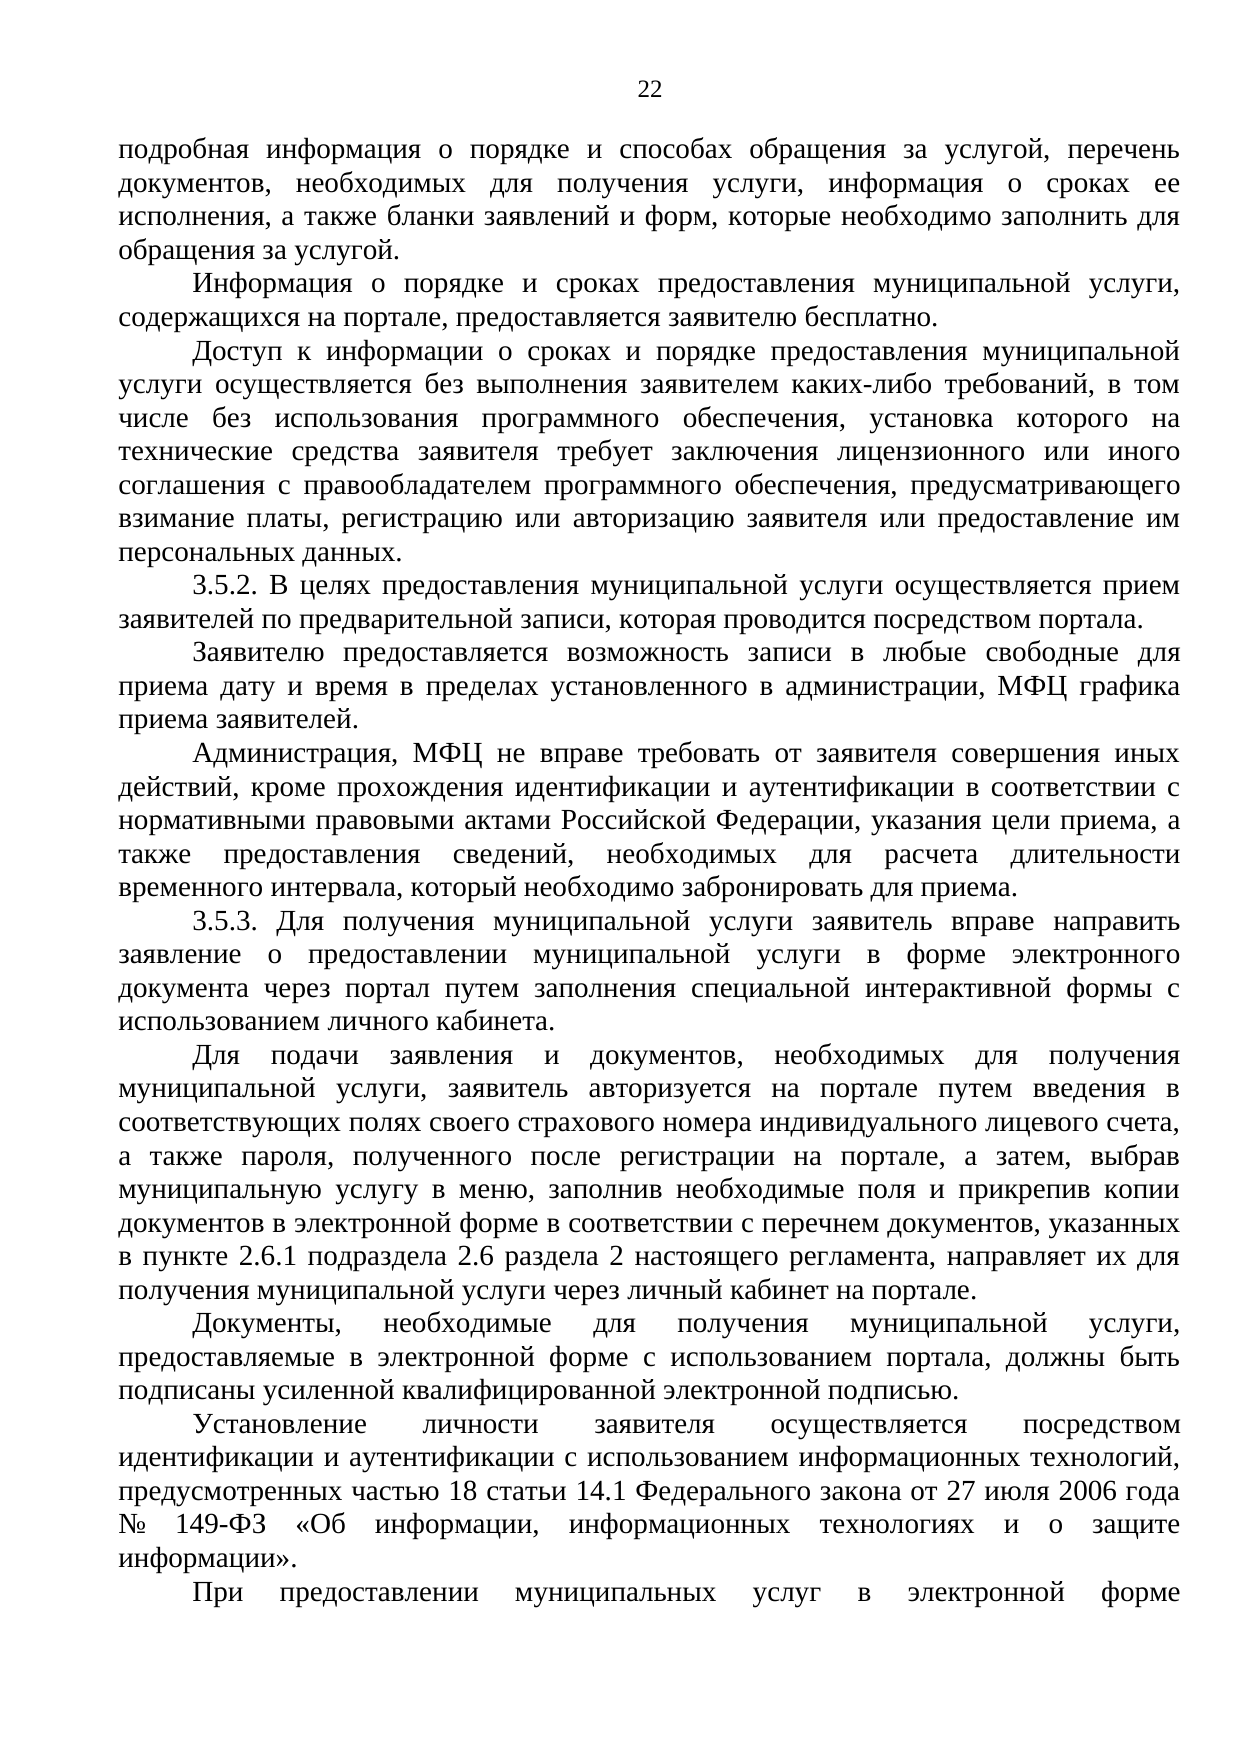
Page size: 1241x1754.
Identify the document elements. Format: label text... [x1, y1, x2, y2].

text Информация о порядке и сроках предоставления муниципальной услуги, содержащихся на портале, предоставляется заявителю бесплатно. [118, 266, 1181, 333]
text Заявителю предоставляется возможность записи в любые свободные для приема дату и время в пределах установленного в администрации, МФЦ графика приема заявителей. [118, 634, 1181, 735]
text Документы, необходимые для получения муниципальной услуги, предоставляемые в электронной форме с использованием портала, должны быть подписаны усиленной квалифицированной электронной подписью. [118, 1305, 1181, 1406]
text 3.5.2. В целях предоставления муниципальной услуги осуществляется прием заявителей по предварительной записи, которая проводится посредством портала. [118, 567, 1181, 634]
text Администрация, МФЦ не вправе требовать от заявителя совершения иных действий, кроме прохождения идентификации и аутентификации в соответствии с нормативными правовыми актами Российской Федерации, указания цели приема, а также предоставления сведений, необходимых для расчета длительности временного интервала, который необходимо забронировать для приема. [118, 735, 1181, 903]
text Доступ к информации о сроках и порядке предоставления муниципальной услуги осуществляется без выполнения заявителем каких-либо требований, в том числе без использования программного обеспечения, установка которого на технические средства заявителя требует заключения лицензионного или иного соглашения с правообладателем программного обеспечения, предусматривающего взимание платы, регистрацию или авторизацию заявителя или предоставление им персональных данных. [118, 333, 1181, 567]
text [118, 1574, 1181, 1607]
text Для подачи заявления и документов, необходимых для получения муниципальной услуги, заявитель авторизуется на портале путем введения в соответствующих полях своего страхового номера индивидуального лицевого счета, а также пароля, полученного после регистрации на портале, а затем, выбрав муниципальную услугу в меню, заполнив необходимые поля и прикрепив копии документов в электронной форме в соответствии с перечнем документов, указанных в пункте 2.6.1 подраздела 2.6 раздела 2 настоящего регламента, направляет их для получения муниципальной услуги через личный кабинет на портале. [118, 1037, 1181, 1305]
text 3.5.3. Для получения муниципальной услуги заявитель вправе направить заявление о предоставлении муниципальной услуги в форме электронного документа через портал путем заполнения специальной интерактивной формы с использованием личного кабинета. [118, 903, 1181, 1037]
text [118, 131, 1181, 266]
text Установление личности заявителя осуществляется посредством идентификации и аутентификации с использованием информационных технологий, предусмотренных частью 18 статьи 14.1 Федерального закона от 27 июля 2006 года № 149-ФЗ «Об информации, информационных технологиях и о защите информации». [118, 1406, 1181, 1574]
